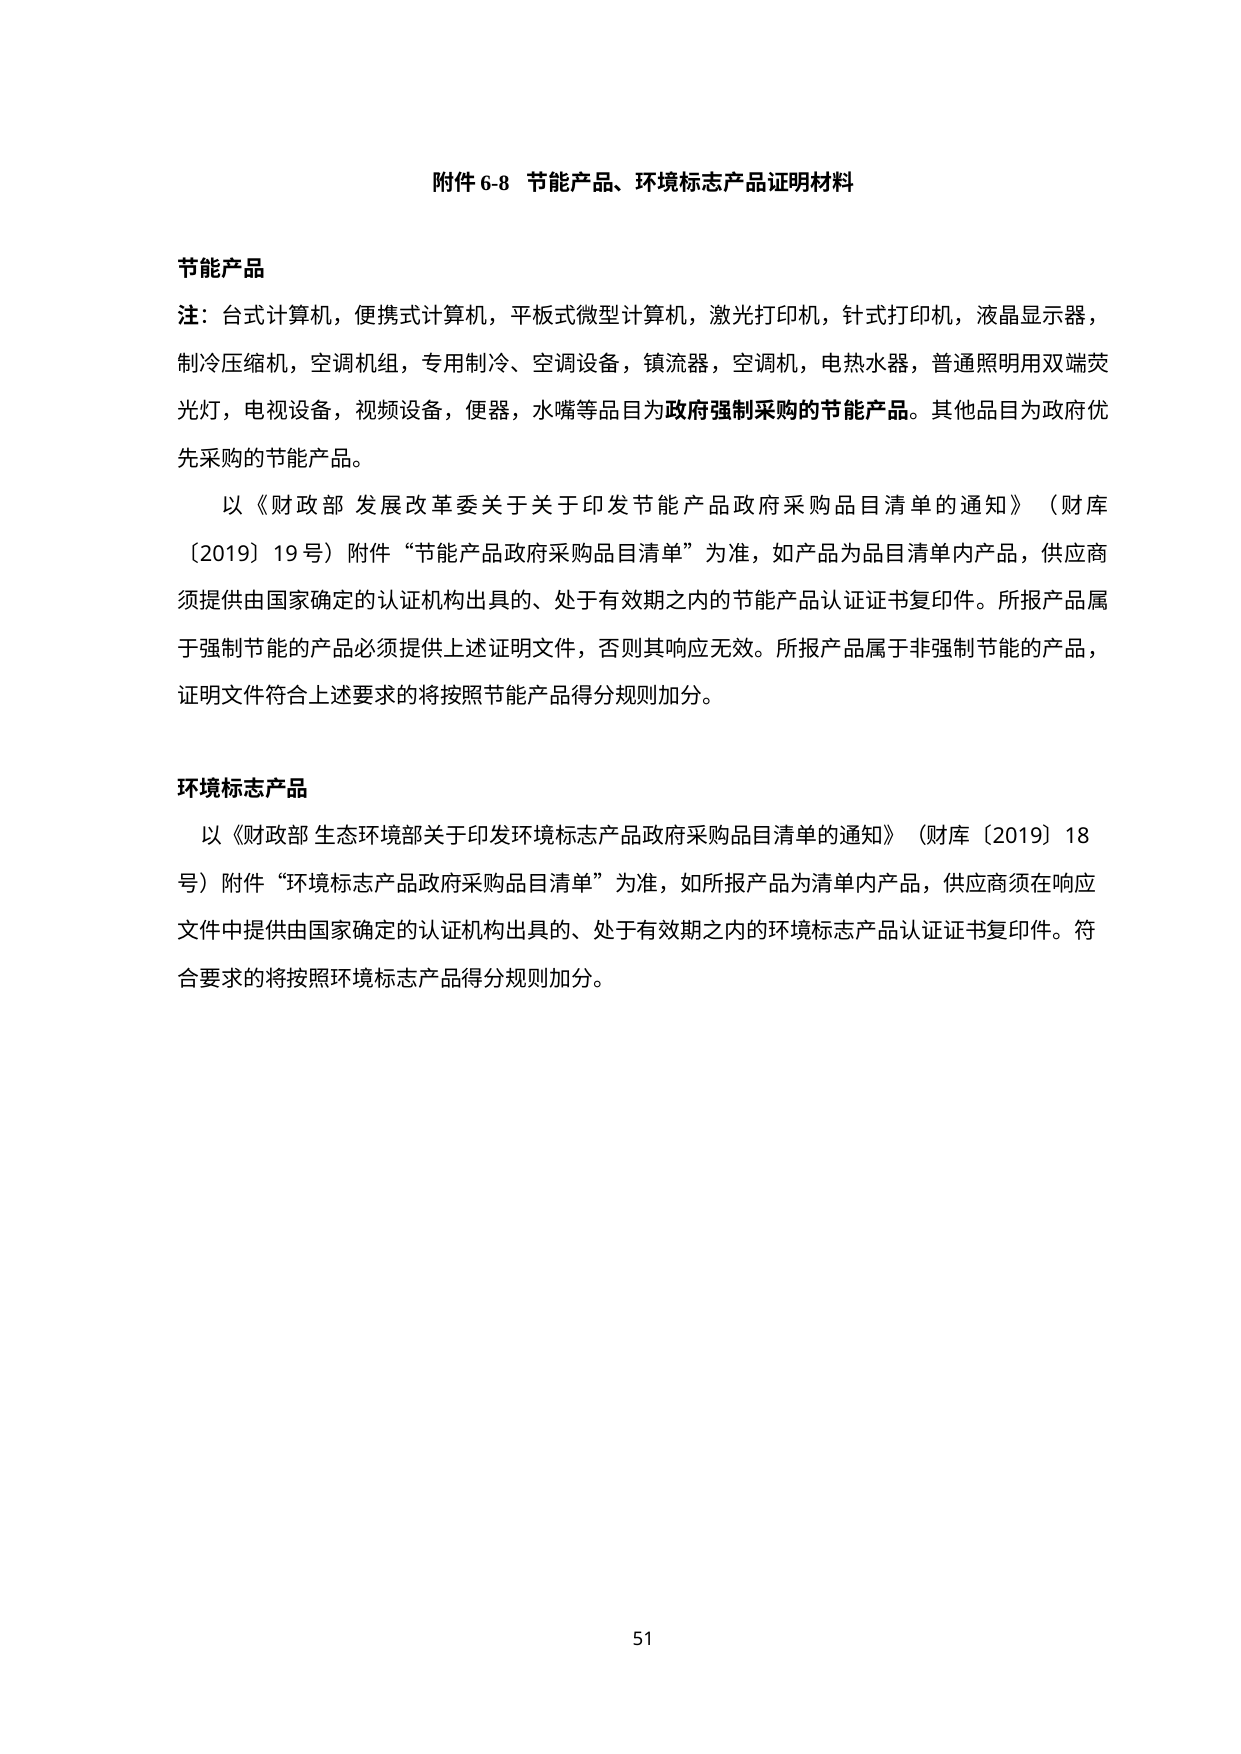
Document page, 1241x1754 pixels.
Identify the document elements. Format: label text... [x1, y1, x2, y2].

text 以《财政部 发展改革委关于关于印发节能产品政府采购品目清单的通知》（财库〔2019〕19号）附件“节能产品政府采购品目清单”为准，如产品为品目清单内产品，供应商须提供由国家确定的认证机构出具的、处于有效期之内的节能产品认证证书复印件。所报产品属于强制节能的产品必须提供上述证明文件，否则其响应无效。所报产品属于非强制节能的产品，证明文件符合上述要求的将按照节能产品得分规则加分。 [177, 488, 1109, 710]
text 附件6-8 节能产品、环境标志产品证明材料 [177, 165, 1109, 197]
text 以《财政部 生态环境部关于印发环境标志产品政府采购品目清单的通知》（财库〔2019〕18号）附件“环境标志产品政府采购品目清单”为准，如所报产品为清单内产品，供应商须在响应文件中提供由国家确定的认证机构出具的、处于有效期之内的环境标志产品认证证书复印件。符合要求的将按照环境标志产品得分规则加分。 [177, 818, 1109, 992]
text 节能产品 [177, 251, 1109, 282]
text 注：台式计算机，便携式计算机，平板式微型计算机，激光打印机，针式打印机，液晶显示器，制冷压缩机，空调机组，专用制冷、空调设备，镇流器，空调机，电热水器，普通照明用双端荧光灯，电视设备，视频设备，便器，水嘴等品目为政府强制采购的节能产品。其他品目为政府优先采购的节能产品。 [177, 298, 1109, 472]
text 环境标志产品 [177, 771, 1109, 802]
